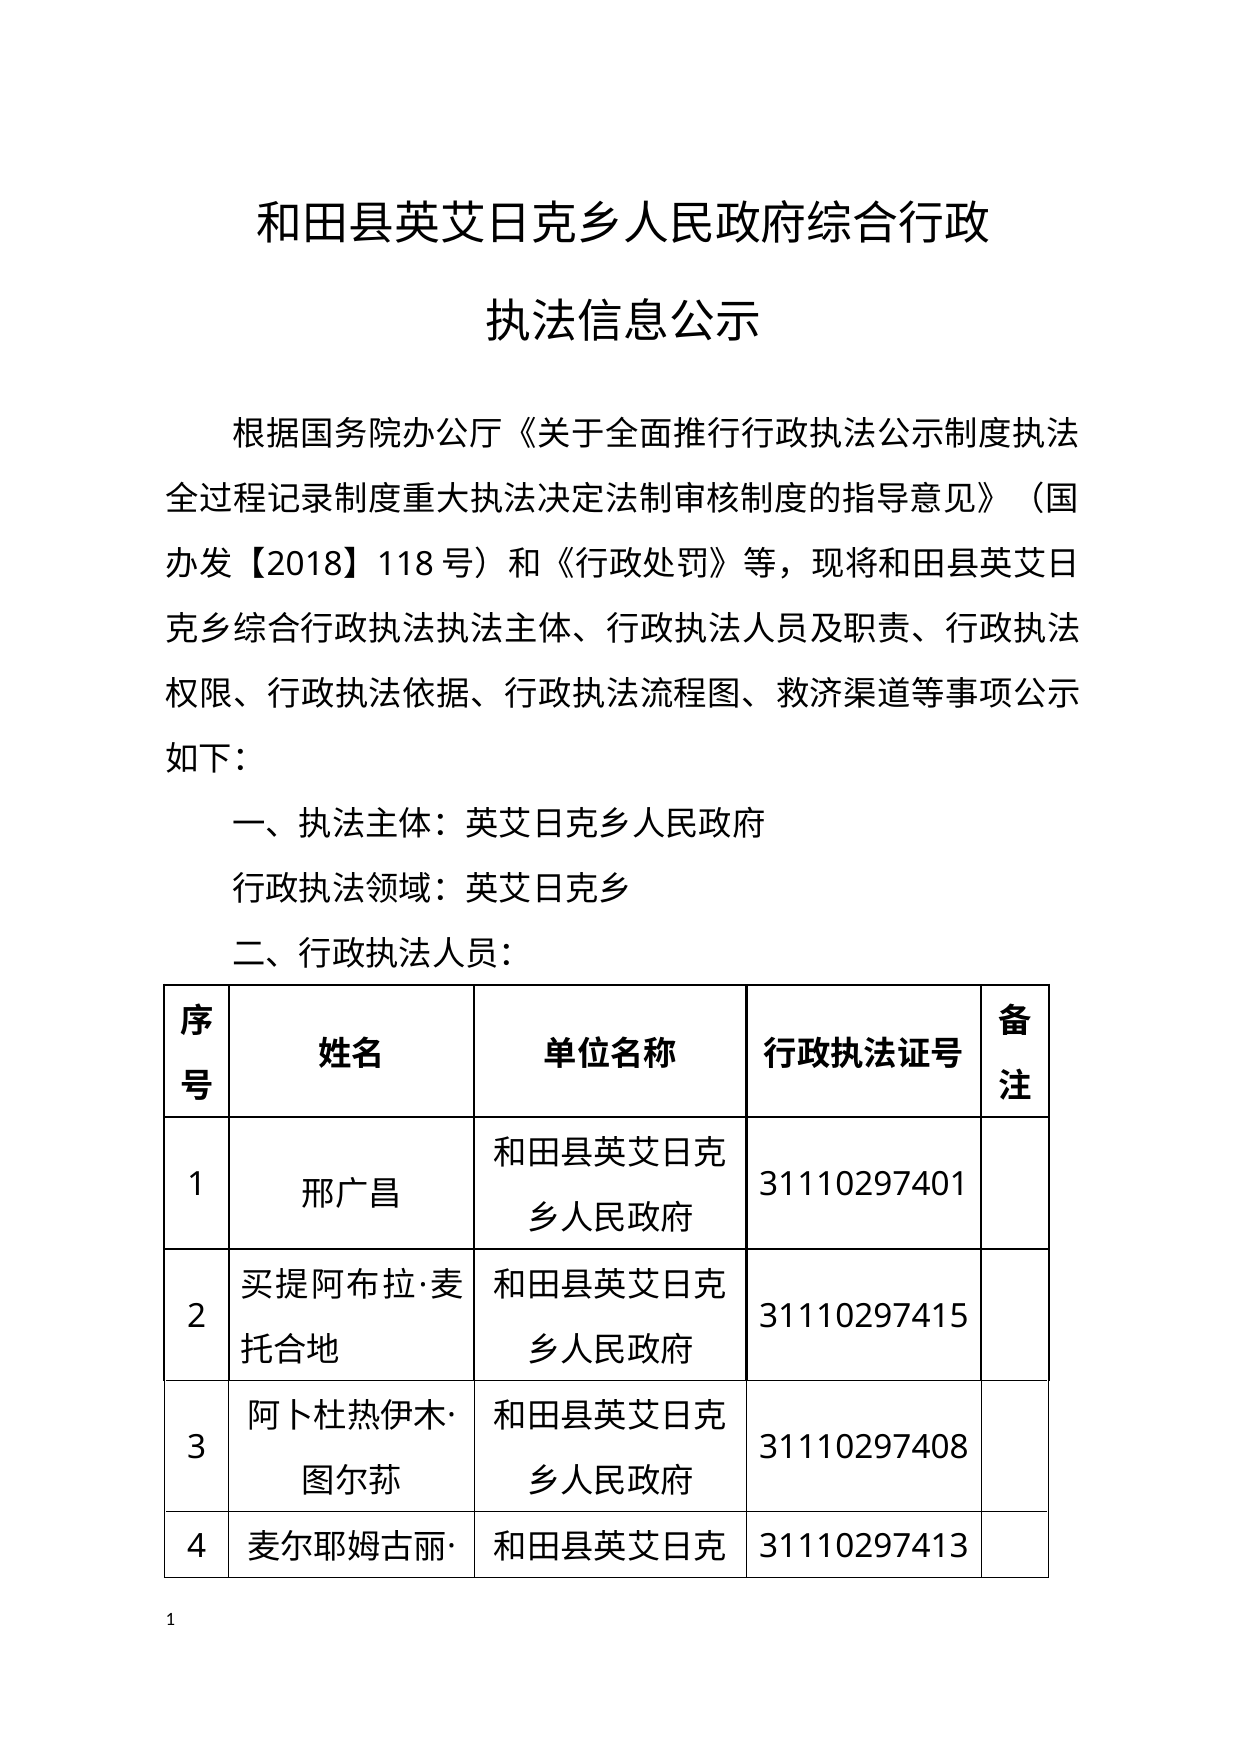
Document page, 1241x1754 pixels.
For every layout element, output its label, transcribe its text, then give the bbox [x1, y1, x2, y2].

table_cell 4 [165, 1512, 228, 1577]
table_cell [982, 1380, 1048, 1511]
table_cell 31110297401 [748, 1118, 980, 1248]
table_cell 3 [165, 1381, 228, 1511]
table_cell 买提阿布拉·麦托合地 [230, 1250, 473, 1380]
table_cell 31110297408 [747, 1381, 981, 1511]
table_header 行政执法证号 [748, 986, 980, 1116]
text 行政执法领域：英艾日克乡 [165, 853, 1081, 918]
text 一、执法主体：英艾日克乡人民政府 [165, 788, 1081, 853]
table_cell 2 [165, 1250, 228, 1380]
table_cell 麦尔耶姆古丽·努日 [229, 1512, 474, 1577]
table_cell [982, 1511, 1048, 1577]
table_cell [982, 1250, 1048, 1380]
table_cell 31110297415 [748, 1250, 980, 1380]
table_header 备注 [982, 986, 1048, 1116]
table_cell 和田县英艾日克乡人民政府 [475, 1512, 746, 1577]
text 根据国务院办公厅《关于全面推行行政执法公示制度执法全过程记录制度重大执法决定法制审核制度的指导意见》（国办发【2018】118号）和《行政处罚》等，现将和田县英艾日克乡综合行政执法执法主体、行政执法人员及职责、行政执法权限、行政执法依据、行政执法流程图、救济渠道等事项公示如下： [165, 398, 1081, 788]
table_header 序号 [165, 986, 228, 1116]
table_cell 和田县英艾日克乡人民政府 [475, 1250, 745, 1380]
table_cell 阿卜杜热伊木·图尔荪 [229, 1381, 474, 1511]
table_cell [982, 1118, 1048, 1248]
text 和田县英艾日克乡人民政府综合行政执法信息公示 [242, 171, 1004, 366]
table_header 单位名称 [475, 986, 745, 1116]
text 二、行政执法人员： [165, 918, 1081, 983]
table_header 姓名 [230, 986, 473, 1116]
table_cell 和田县英艾日克乡人民政府 [475, 1118, 745, 1248]
table_cell 邢广昌 [230, 1118, 473, 1248]
table_cell 和田县英艾日克乡人民政府 [475, 1381, 746, 1511]
table_cell 31110297413 [747, 1512, 981, 1577]
table_cell 1 [165, 1118, 228, 1248]
